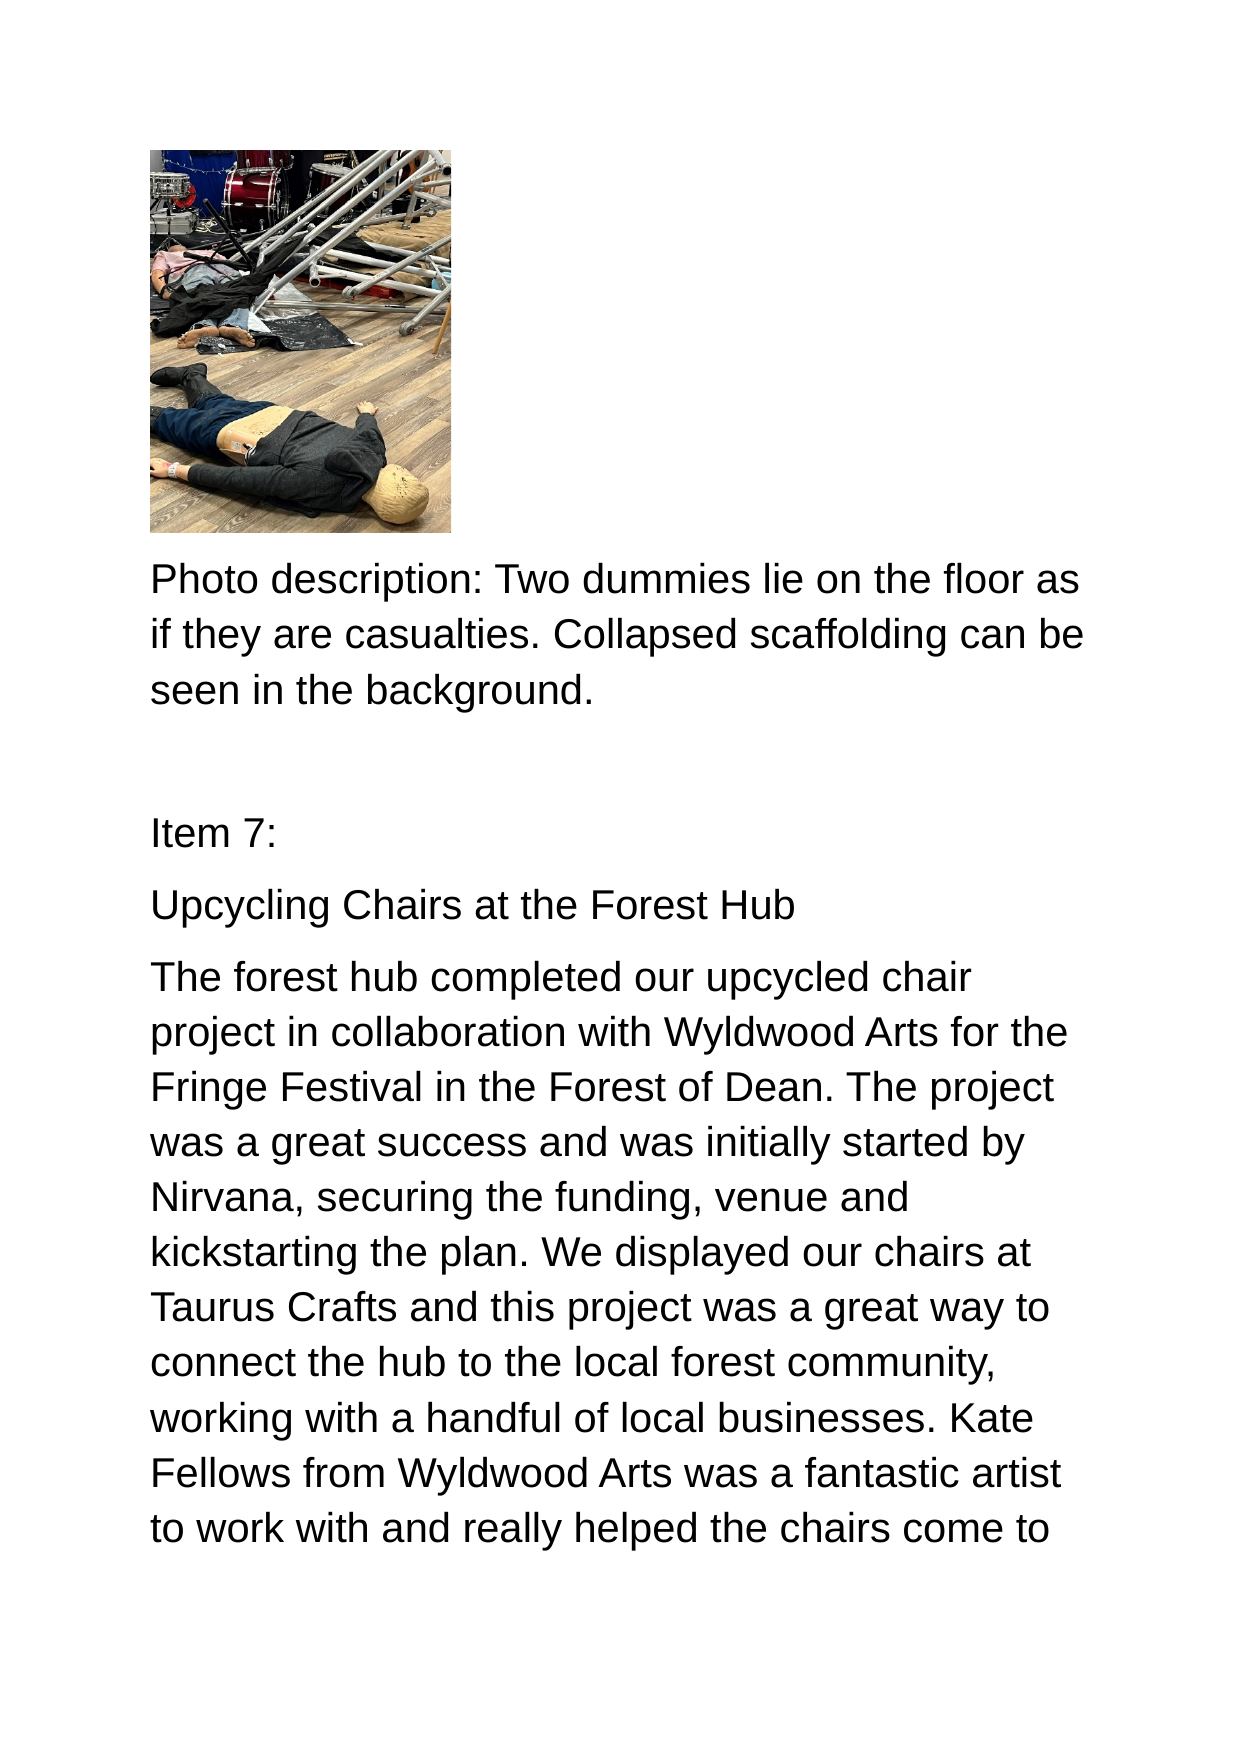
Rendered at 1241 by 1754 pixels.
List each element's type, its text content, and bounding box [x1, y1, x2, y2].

text Item 7: [150, 808, 1090, 856]
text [150, 952, 1090, 1551]
text Photo description: Two dummies lie on the floor as if they are casualties. Collapsed scaffolding can be seen in the background. [150, 555, 1090, 713]
picture [150, 150, 452, 533]
text Upcycling Chairs at the Forest Hub [150, 880, 1090, 928]
